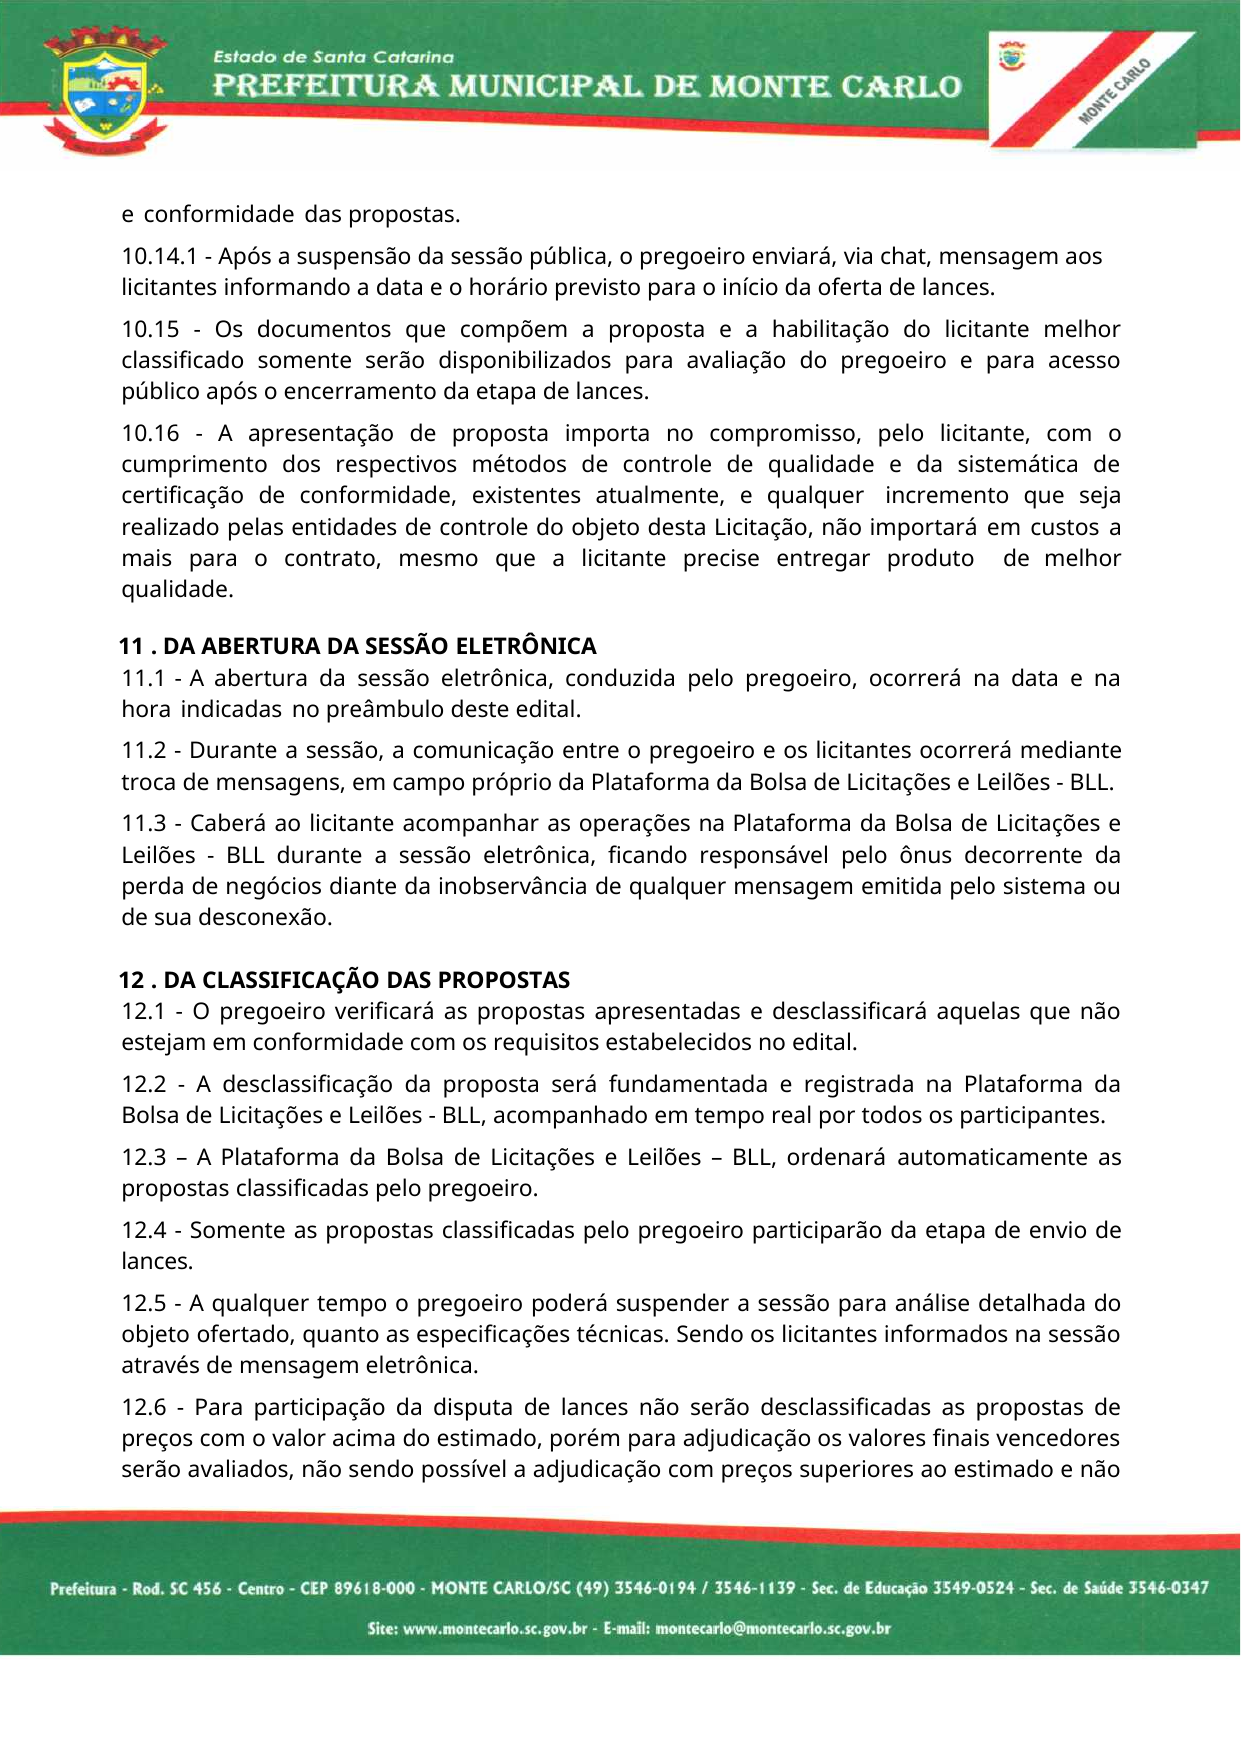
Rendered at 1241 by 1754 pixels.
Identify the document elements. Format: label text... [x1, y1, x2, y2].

list - A sessão poderá ser suspensa pelo pregoeiro a qualquer momento para análise e conformidade das propostas. [121, 198, 1122, 229]
text 11.3 - Caberá ao licitante acompanhar as operações na Plataforma da Bolsa de Licitações e Leilões - BLL durante a sessão eletrônica, ficando responsável pelo ônus decorrente da perda de negócios diante da inobservância de qualquer mensagem emitida pelo sistema ou de sua desconexão. [121, 807, 1122, 932]
list - A apresentação de proposta importa no compromisso, pelo licitante, com o cumprimento dos respectivos métodos de controle de qualidade e da sistemática de certificação de conformidade, existentes atualmente, e qualquer incremento que seja realizado pelas entidades de controle do objeto desta Licitação, não importará em custos a mais para o contrato, mesmo que a licitante precise entregar produto de melhor qualidade. [121, 417, 1122, 604]
text 12.2 - A desclassificação da proposta será fundamentada e registrada na Plataforma da Bolsa de Licitações e Leilões - BLL, acompanhado em tempo real por todos os participantes. [121, 1068, 1122, 1130]
text 11.2 - Durante a sessão, a comunicação entre o pregoeiro e os licitantes ocorrerá mediante troca de mensagens, em campo próprio da Plataforma da Bolsa de Licitações e Leilões - BLL. [121, 734, 1122, 797]
text 12.4 - Somente as propostas classificadas pelo pregoeiro participarão da etapa de envio de lances. [121, 1214, 1122, 1276]
subtitle . DA ABERTURA DA SESSÃO ELETRÔNICA [118, 630, 1151, 662]
text 11.1 - A abertura da sessão eletrônica, conduzida pelo pregoeiro, ocorrerá na data e na hora indicadas no preâmbulo deste edital. [121, 662, 1122, 724]
text 10.14.1 - Após a suspensão da sessão pública, o pregoeiro enviará, via chat, mensagem aos licitantes informando a data e o horário previsto para o início da oferta de lances. [121, 239, 1122, 302]
picture [0, 1506, 1241, 1660]
text 12.1 - O pregoeiro verificará as propostas apresentadas e desclassificará aquelas que não estejam em conformidade com os requisitos estabelecidos no edital. [121, 995, 1122, 1057]
list - Os documentos que compõem a proposta e a habilitação do licitante melhor classificado somente serão disponibilizados para avaliação do pregoeiro e para acesso público após o encerramento da etapa de lances. [121, 312, 1122, 406]
subtitle . DA CLASSIFICAÇÃO DAS PROPOSTAS [118, 964, 1151, 995]
text 12.3 – A Plataforma da Bolsa de Licitações e Leilões – BLL, ordenará automaticamente as propostas classificadas pelo pregoeiro. [121, 1141, 1122, 1203]
picture [0, 0, 1241, 171]
text 12.5 - A qualquer tempo o pregoeiro poderá suspender a sessão para análise detalhada do objeto ofertado, quanto as especificações técnicas. Sendo os licitantes informados na sessão através de mensagem eletrônica. [121, 1287, 1122, 1380]
